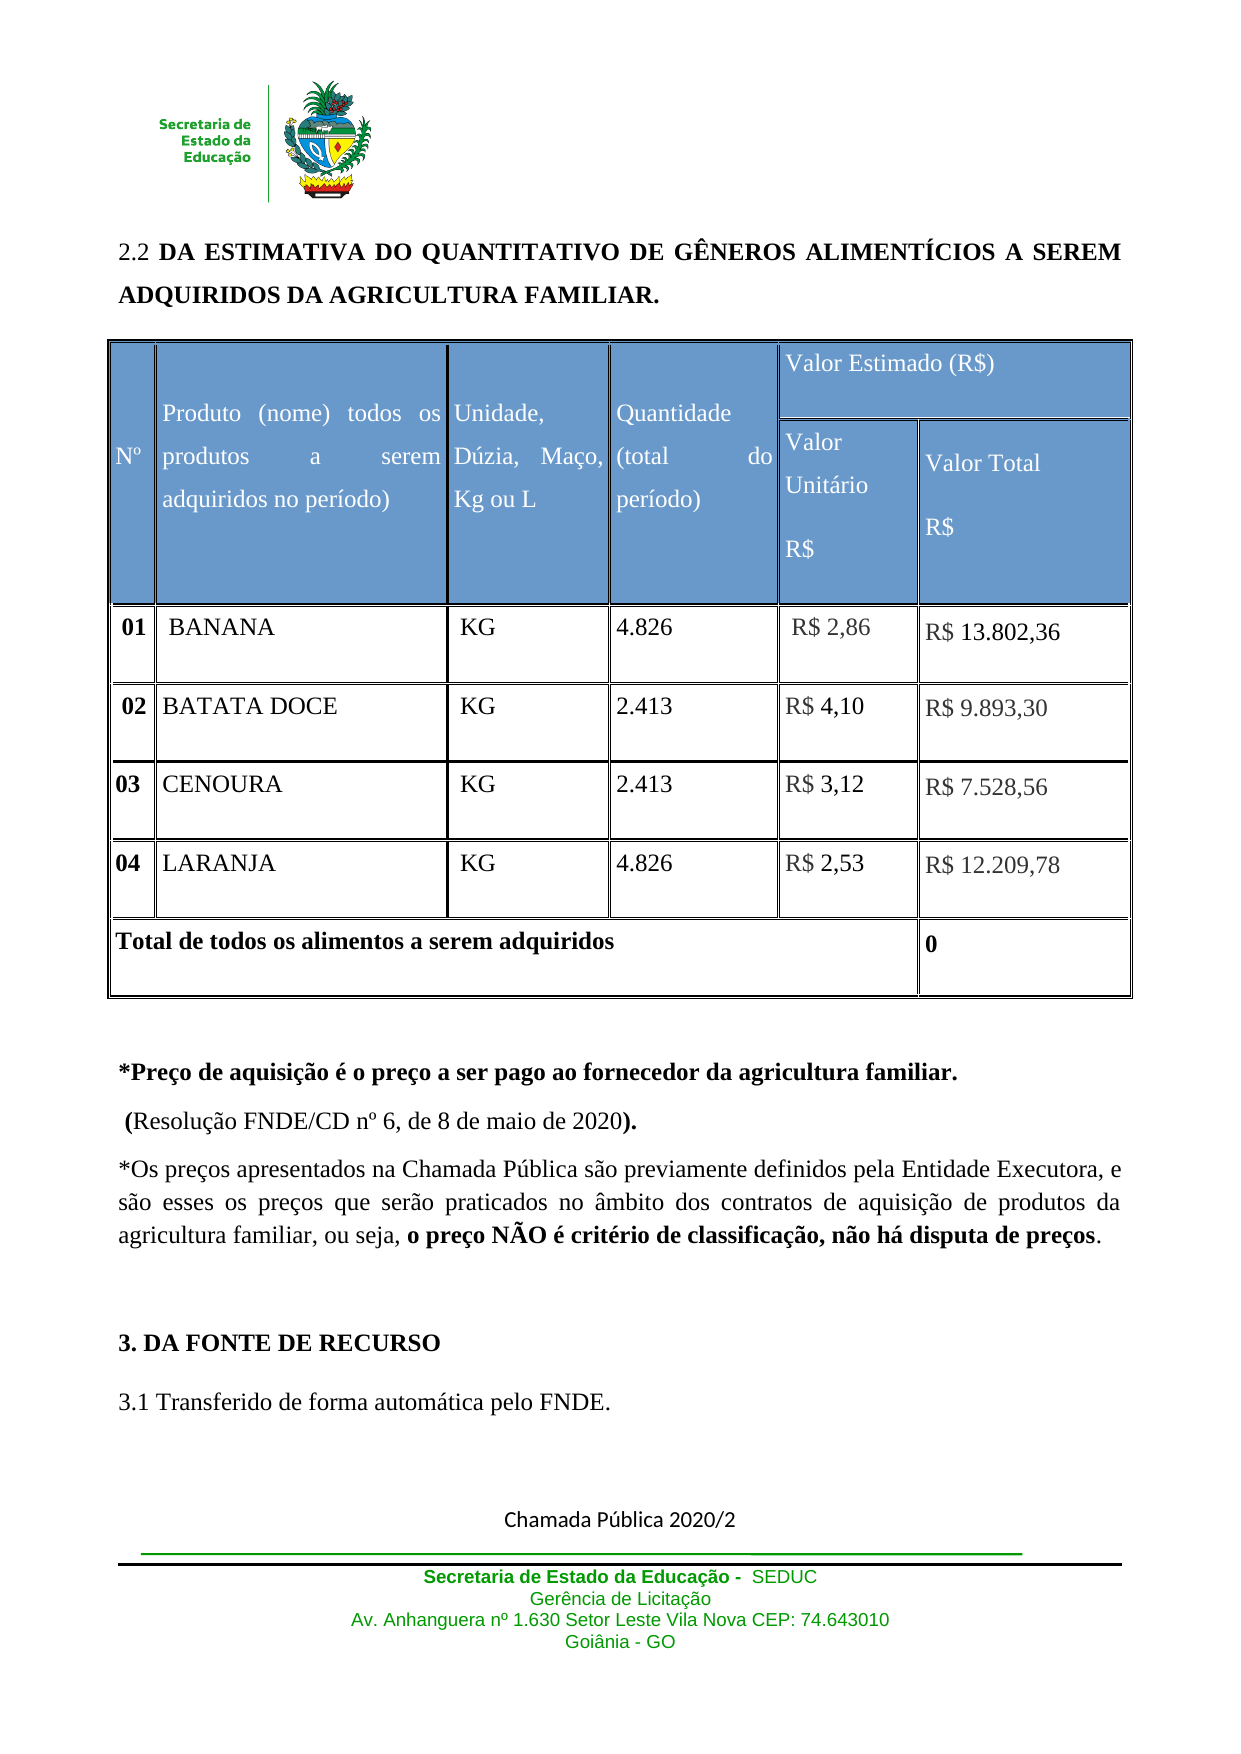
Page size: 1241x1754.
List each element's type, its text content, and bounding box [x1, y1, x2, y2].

table_cell KG [449, 607, 608, 681]
table_cell KG [449, 842, 608, 917]
table_cell Valor Unitário R$ [780, 421, 917, 603]
table_cell 4.826 [611, 607, 777, 681]
text (Resolução FNDE/CD nº 6, de 8 de maio de 2020). [118, 1106, 1122, 1134]
table_cell Total de todos os alimentos a serem adquiridos [109, 917, 918, 995]
text *Os preços apresentados na Chamada Pública são previamente definidos pela Entidade Executora, e são esses os preços que serão praticados no âmbito dos contratos de aquisição de produtos da agricultura familiar, ou seja, o preço NÃO é critério de classificação, não há disputa de preços. [118, 1154, 1122, 1249]
table_cell 04 [111, 838, 154, 917]
table_cell R$ 12.209,78 [920, 838, 1130, 917]
table_cell CENOURA [157, 763, 446, 838]
table_cell R$ 2,86 [780, 607, 917, 681]
table_header Produto (nome) todos os produtos a serem adquiridos no período) [156, 343, 447, 603]
table_cell R$ 9.893,30 [920, 681, 1130, 760]
table_cell R$ 43.434,00 [919, 917, 1131, 995]
text 2.2 DA ESTIMATIVA DO QUANTITATIVO DE GÊNEROS ALIMENTÍCIOS A SEREM ADQUIRIDOS DA AGRICULTURA FAMILIAR. [118, 237, 1122, 309]
picture [118, 73, 412, 210]
text 3. DA FONTE DE RECURSO [118, 1328, 1122, 1357]
table_header Quantidade (total do período) [610, 343, 779, 603]
table_header Nº [111, 343, 156, 603]
table_header Valor Estimado (R$) [779, 343, 1130, 417]
table_cell R$ 13.802,36 [920, 603, 1130, 681]
table_cell R$ 4,10 [780, 685, 917, 760]
table_cell 4.826 [611, 842, 777, 917]
table_cell BANANA [157, 607, 446, 681]
table_cell 2.413 [611, 685, 777, 760]
table_cell 03 [111, 760, 154, 838]
table_cell KG [449, 763, 608, 838]
table_cell 02 [111, 681, 154, 760]
table_cell Valor Total R$ [920, 418, 1130, 603]
table_cell R$ 3,12 [780, 763, 917, 838]
text *Preço de aquisição é o preço a ser pago ao fornecedor da agricultura familiar. [118, 1057, 1122, 1086]
table_cell LARANJA [157, 842, 446, 917]
table_cell R$ 7.528,56 [920, 760, 1130, 838]
text 3.1 Transferido de forma automática pelo FNDE. [118, 1387, 1122, 1416]
table_header Unidade, Dúzia, Maço, Kg ou L [447, 343, 610, 603]
table_cell KG [449, 685, 608, 760]
table_cell 2.413 [611, 763, 777, 838]
table_cell R$ 2,53 [780, 842, 917, 917]
table_cell 01 [111, 603, 154, 681]
table_cell BATATA DOCE [157, 685, 446, 760]
